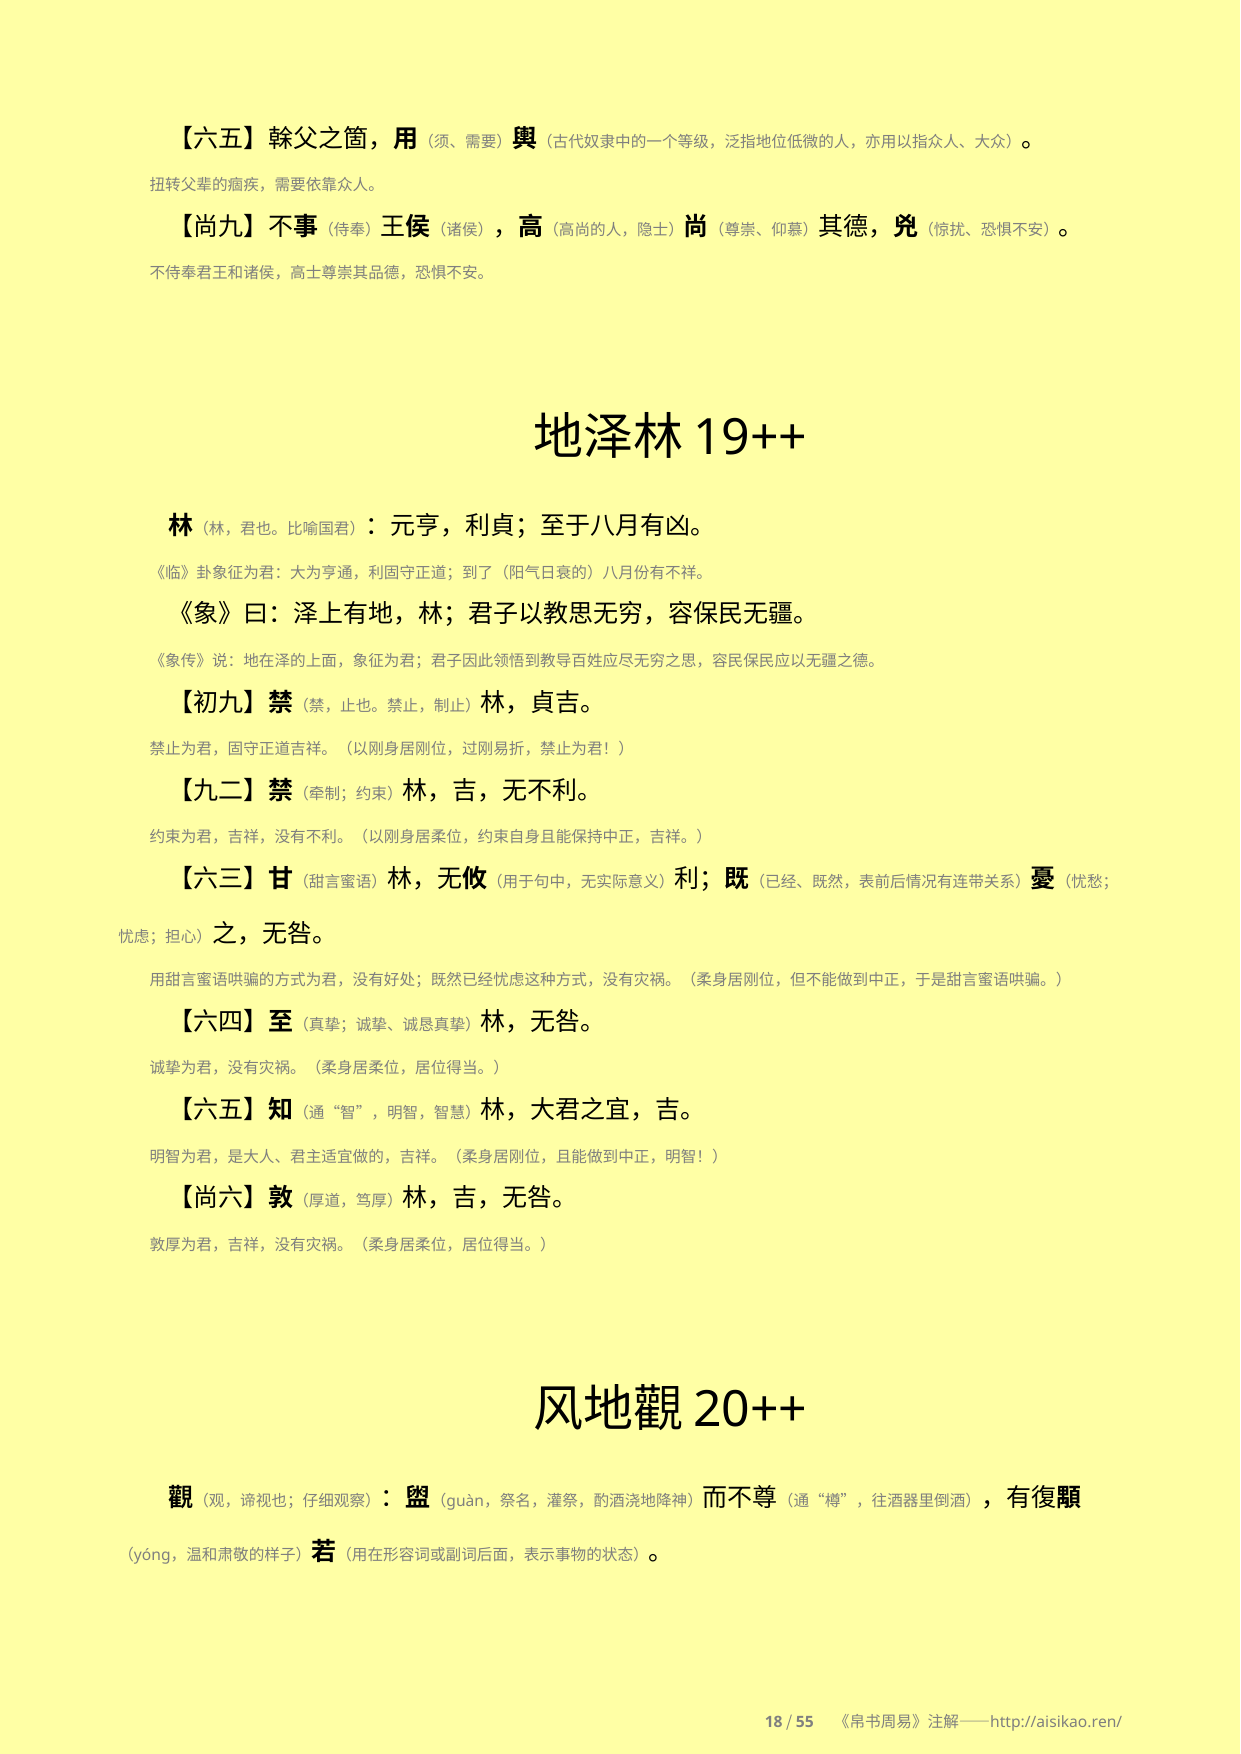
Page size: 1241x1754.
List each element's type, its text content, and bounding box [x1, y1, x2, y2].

text 【六三】甘（甜言蜜语）林，无攸（用于句中，无实际意义）利；既（已经、既然，表前后情况有连带关系）憂（忧愁；忧虑；担心）之，无咎。 [118, 859, 1122, 949]
text 《临》卦象征为君：大为亨通，利固守正道；到了（阳气日衰的）八月份有不祥。 [118, 560, 1122, 583]
text 觀（观，谛视也；仔细观察）：盥（guàn，祭名，灌祭，酌酒浇地降神）而不尊（通“樽”，往酒器里倒酒），有復顒（yóng，温和肃敬的样子）若（用在形容词或副词后面，表示事物的状态）。 [118, 1477, 1122, 1568]
text 【九二】禁（牵制；约束）林，吉，无不利。 [118, 770, 1122, 807]
text 《象传》说：地在泽的上面，象征为君；君子因此领悟到教导百姓应尽无穷之思，容民保民应以无疆之德。 [118, 648, 1122, 671]
text 敦厚为君，吉祥，没有灾祸。（柔身居柔位，居位得当。） [118, 1232, 1122, 1255]
text 【六五】知（通“智”，明智，智慧）林，大君之宜，吉。 [118, 1089, 1122, 1126]
text 不侍奉君王和诸侯，高士尊崇其品德，恐惧不安。 [118, 261, 1122, 283]
text 【尚六】敦（厚道，笃厚）林，吉，无咎。 [118, 1178, 1122, 1214]
text 【尚九】不事（侍奉）王侯（诸侯），高（高尚的人，隐士）尚（尊崇、仰慕）其德，兇（惊扰、恐惧不安）。 [118, 206, 1122, 243]
subtitle 地泽林19++ [118, 397, 1122, 469]
text 【六四】至（真挚；诚挚、诚恳真挚）林，无咎。 [118, 1001, 1122, 1037]
text 【初九】禁（禁，止也。禁止，制止）林，貞吉。 [118, 682, 1122, 718]
text 【六五】𠏉父之箇，用（须、需要）輿（古代奴隶中的一个等级，泛指地位低微的人，亦用以指众人、大众）。 [118, 118, 1122, 154]
text 林（林，君也。比喻国君）：元亨，利貞；至于八月有凶。 [118, 506, 1122, 542]
text 扭转父辈的痼疾，需要依靠众人。 [118, 172, 1122, 195]
text 用甜言蜜语哄骗的方式为君，没有好处；既然已经忧虑这种方式，没有灾祸。（柔身居刚位，但不能做到中正，于是甜言蜜语哄骗。） [118, 967, 1122, 990]
text 禁止为君，固守正道吉祥。（以刚身居刚位，过刚易折，禁止为君！） [118, 737, 1122, 759]
text 明智为君，是大人、君主适宜做的，吉祥。（柔身居刚位，且能做到中正，明智！） [118, 1144, 1122, 1166]
subtitle 风地觀20++ [118, 1368, 1122, 1441]
text 《象》曰：泽上有地，林；君子以教思无穷，容保民无疆。 [118, 594, 1122, 630]
text 约束为君，吉祥，没有不利。（以刚身居柔位，约束自身且能保持中正，吉祥。） [118, 825, 1122, 847]
text 诚挚为君，没有灾祸。（柔身居柔位，居位得当。） [118, 1056, 1122, 1078]
